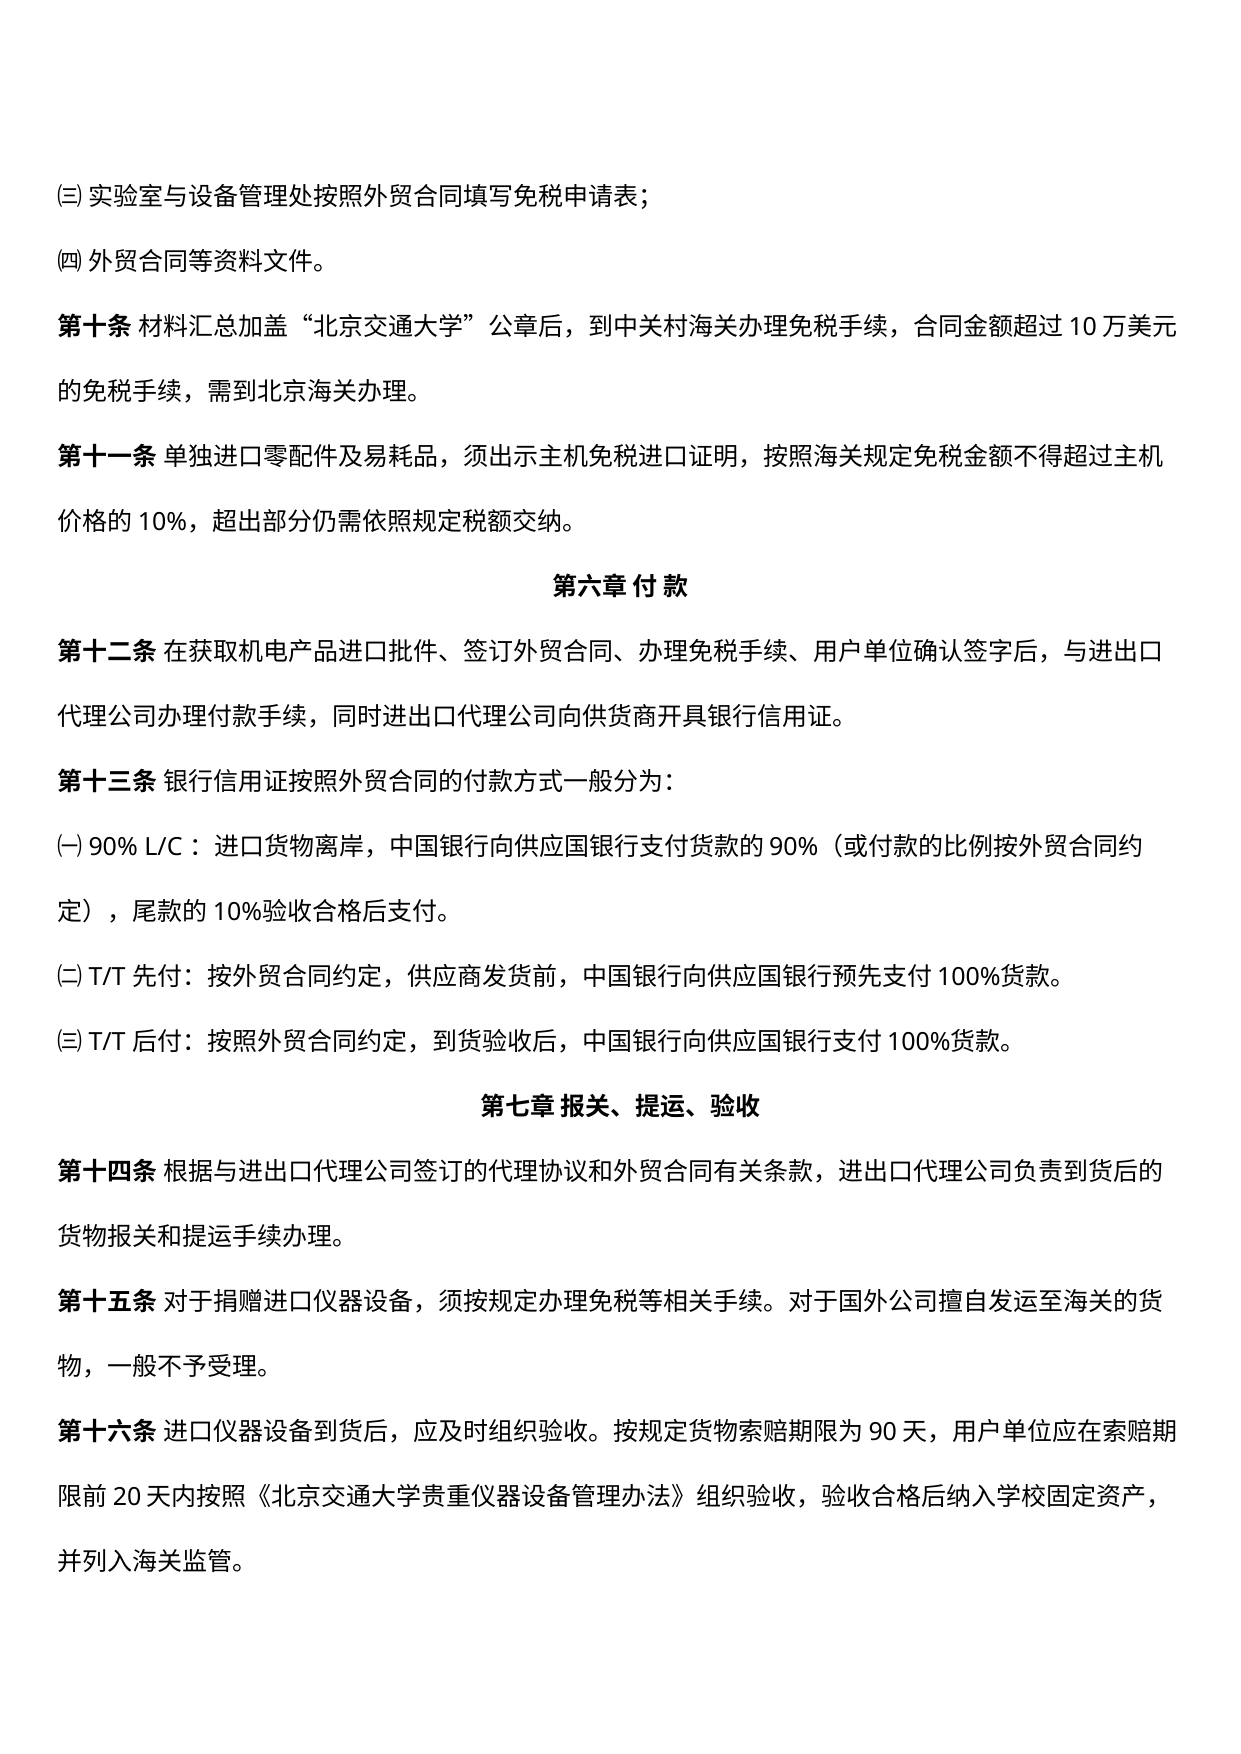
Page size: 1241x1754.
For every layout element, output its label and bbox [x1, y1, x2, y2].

table_cell [58, 162, 1183, 1592]
